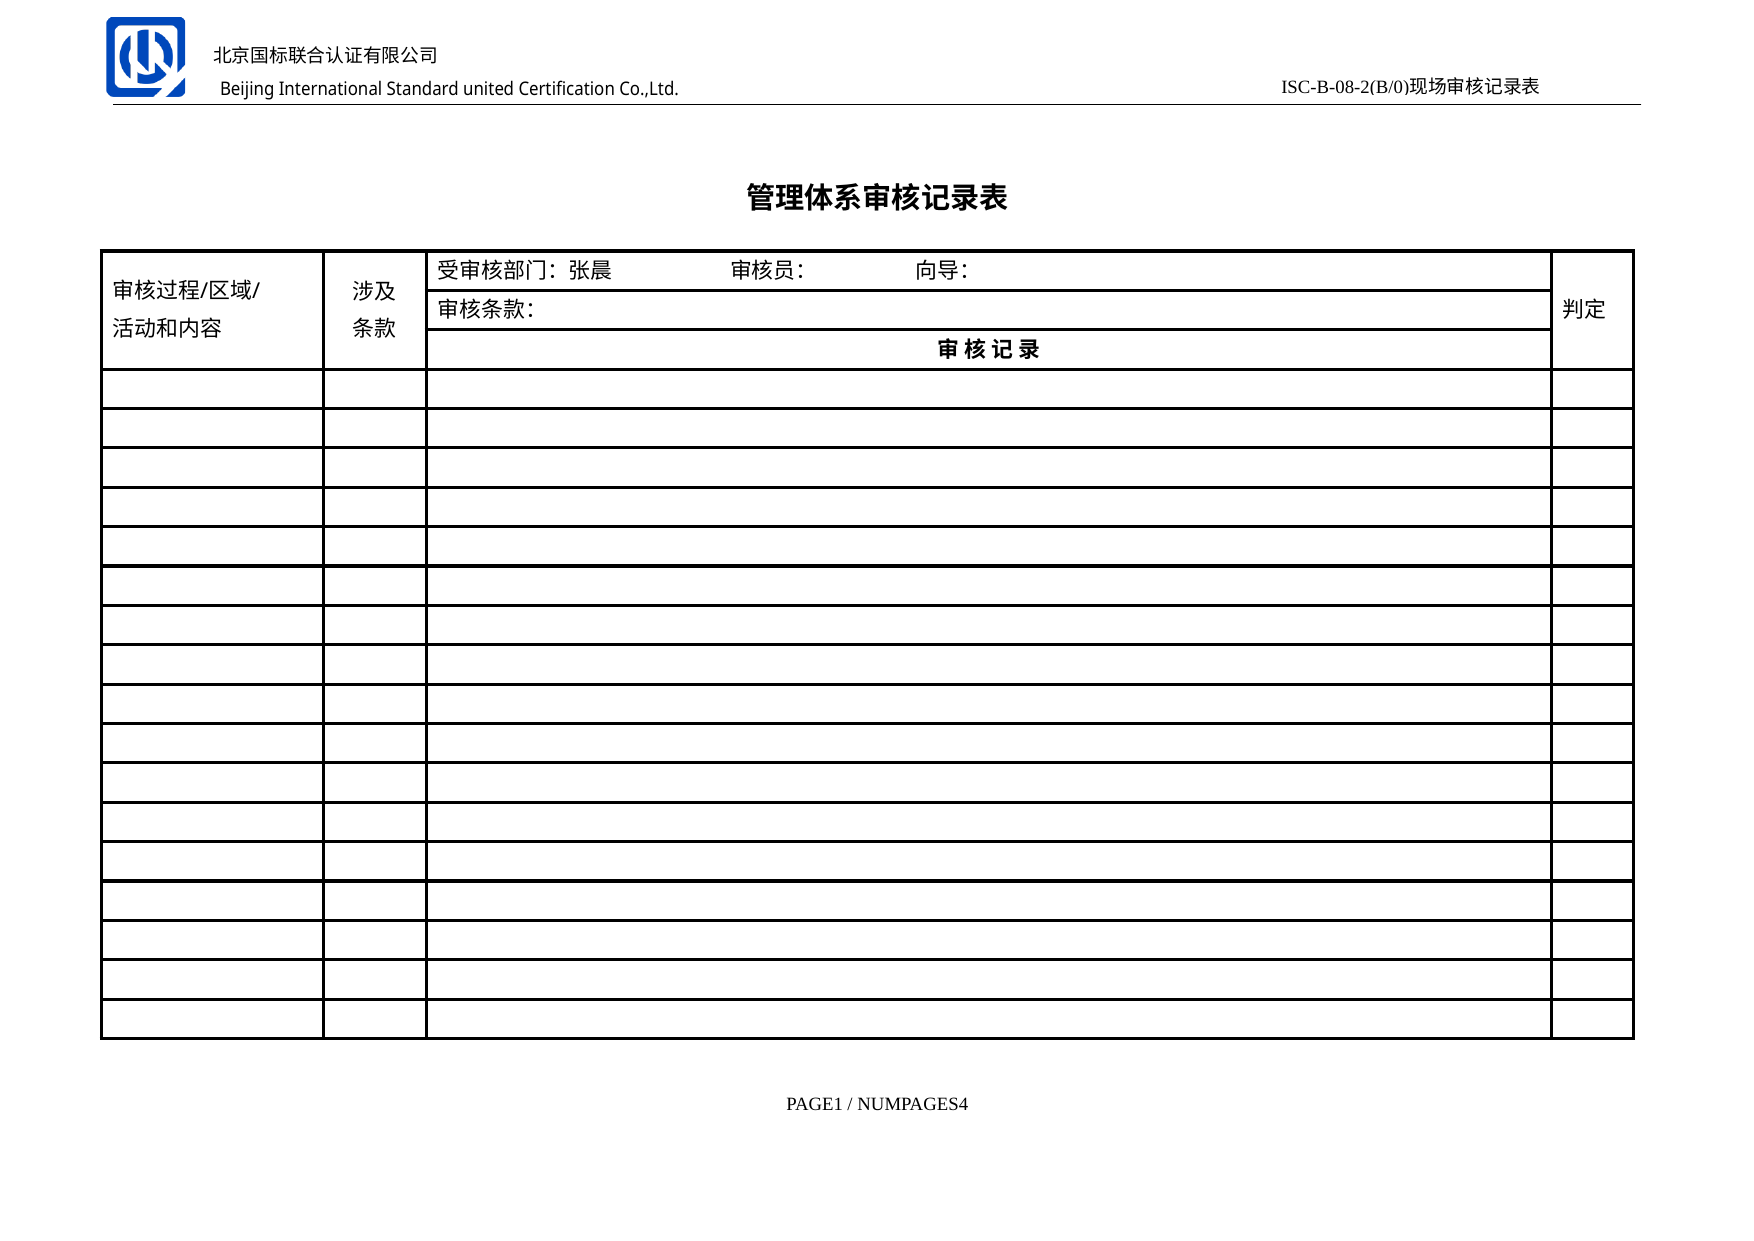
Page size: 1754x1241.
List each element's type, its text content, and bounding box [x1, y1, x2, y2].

table_cell [428, 489, 1550, 525]
table_cell [325, 843, 425, 879]
table_cell [1553, 646, 1632, 682]
table_cell [428, 686, 1550, 722]
table_cell [325, 371, 425, 407]
table_cell [428, 961, 1550, 997]
table_cell [1553, 607, 1632, 643]
table_cell [1553, 843, 1632, 879]
table_cell [1553, 1001, 1632, 1037]
table_cell [103, 686, 322, 722]
table_cell [428, 725, 1550, 761]
table_cell [428, 804, 1550, 840]
table_cell [103, 922, 322, 958]
table_cell [1553, 528, 1632, 564]
table_cell [428, 410, 1550, 446]
table_cell [103, 646, 322, 682]
table_cell [428, 1001, 1550, 1037]
table_cell [103, 1001, 322, 1037]
table_cell [1553, 410, 1632, 446]
table_header 涉及 条款 [325, 253, 425, 367]
table_cell [1553, 449, 1632, 486]
table_cell [325, 410, 425, 446]
table_cell [428, 568, 1550, 604]
table_cell [103, 883, 322, 919]
table_cell [1553, 489, 1632, 525]
table_cell [325, 1001, 425, 1037]
picture [106, 17, 186, 97]
table_cell [103, 489, 322, 525]
table_cell [325, 764, 425, 801]
table_cell [103, 961, 322, 997]
table_header 判定 [1553, 253, 1632, 367]
table_cell [103, 371, 322, 407]
table_cell [428, 764, 1550, 801]
table_cell [325, 883, 425, 919]
table_cell [428, 646, 1550, 682]
table_cell [428, 449, 1550, 486]
table_cell [325, 607, 425, 643]
table_cell [325, 528, 425, 564]
table_cell [1553, 725, 1632, 761]
table_cell [103, 449, 322, 486]
table_cell [1553, 686, 1632, 722]
text 管理体系审核记录表 [112, 163, 1641, 228]
table_cell 审核条款： [428, 292, 1550, 328]
table_cell [428, 607, 1550, 643]
table_cell [103, 843, 322, 879]
table_cell [1553, 804, 1632, 840]
table_header 受审核部门：张晨 审核员： 向导： [428, 253, 1550, 289]
table_cell [103, 725, 322, 761]
table_cell [1553, 371, 1632, 407]
table_cell [428, 922, 1550, 958]
table_cell [428, 371, 1550, 407]
table_cell [103, 607, 322, 643]
table_cell [1553, 922, 1632, 958]
table_cell [428, 528, 1550, 564]
table_cell [103, 528, 322, 564]
table_cell [103, 410, 322, 446]
table_cell [103, 764, 322, 801]
table_cell [325, 922, 425, 958]
table_cell [325, 449, 425, 486]
table_cell [325, 961, 425, 997]
table_cell 审 核 记 录 [428, 331, 1550, 367]
table_cell [325, 646, 425, 682]
table_cell [1553, 568, 1632, 604]
table_cell [103, 804, 322, 840]
table_cell [325, 804, 425, 840]
table_cell [1553, 764, 1632, 801]
table_cell [428, 883, 1550, 919]
table_cell [103, 568, 322, 604]
table_cell [325, 725, 425, 761]
table_cell [1553, 883, 1632, 919]
table_cell [428, 843, 1550, 879]
table_cell [325, 568, 425, 604]
table_cell [325, 686, 425, 722]
table_header 审核过程/区域/ 活动和内容 [103, 253, 322, 367]
table_cell [325, 489, 425, 525]
table_cell [1553, 961, 1632, 997]
